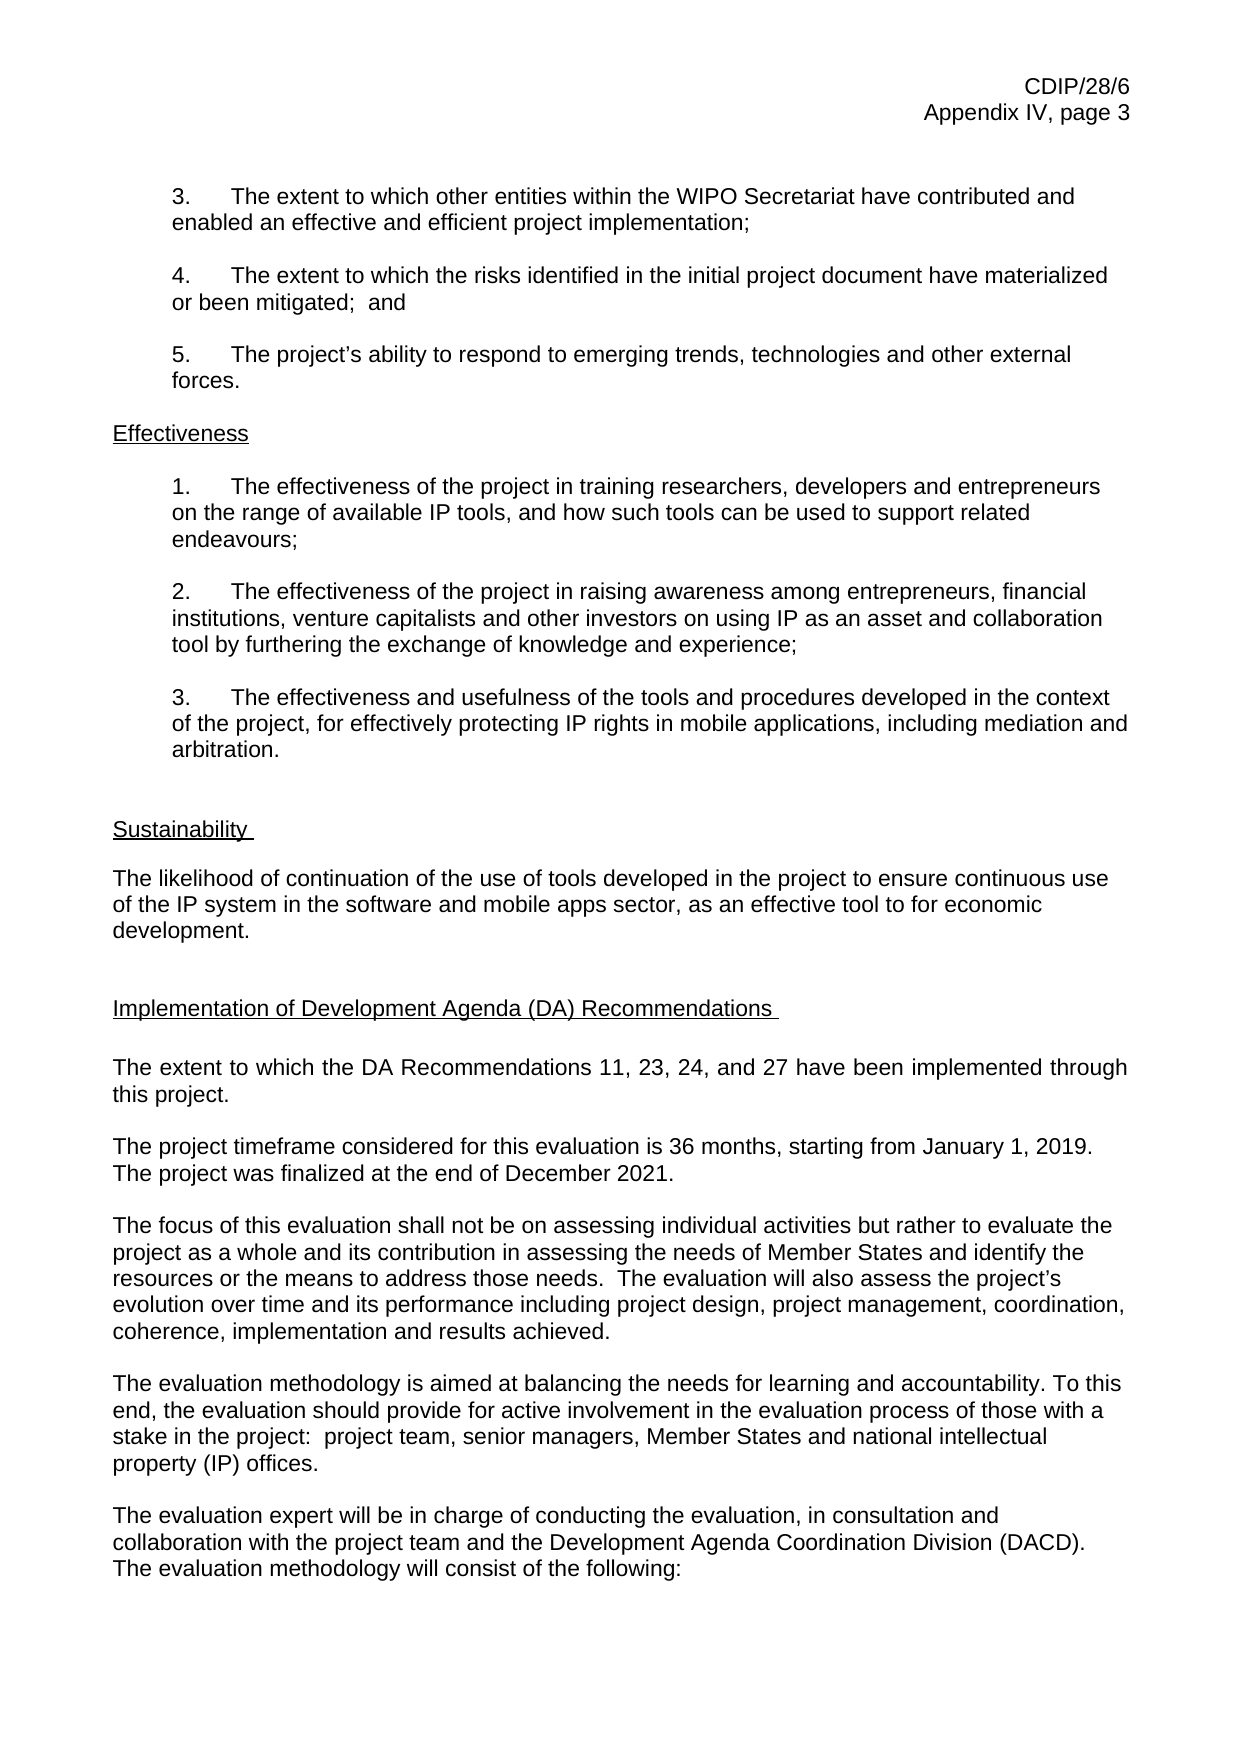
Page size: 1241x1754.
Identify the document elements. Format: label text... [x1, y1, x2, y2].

list The effectiveness and usefulness of the tools and procedures developed in the context of the project, for effectively protecting IP rights in mobile applications, including mediation and arbitration. [172, 684, 1130, 763]
list The effectiveness of the project in raising awareness among entrepreneurs, financial institutions, venture capitalists and other investors on using IP as an asset and collaboration tool by furthering the exchange of knowledge and experience; [172, 578, 1130, 657]
text The extent to which the DA Recommendations 11, 23, 24, and 27 have been implemented through this project. [112, 1054, 1130, 1107]
list The effectiveness of the project in training researchers, developers and entrepreneurs on the range of available IP tools, and how such tools can be used to support related endeavours; [172, 473, 1130, 552]
list The extent to which the risks identified in the initial project document have materialized or been mitigated; and [172, 262, 1130, 315]
text The focus of this evaluation shall not be on assessing individual activities but rather to evaluate the project as a whole and its contribution in assessing the needs of Member States and identify the resources or the means to address those needs. The evaluation will also assess the project’s evolution over time and its performance including project design, project management, coordination, coherence, implementation and results achieved. [112, 1212, 1130, 1344]
subtitle Implementation of Development Agenda (DA) Recommendations [112, 995, 1130, 1022]
text The project timeframe considered for this evaluation is 36 months, starting from January 1, 2019. The project was finalized at the end of December 2021. [112, 1133, 1130, 1186]
list The evaluation expert will be in charge of conducting the evaluation, in consultation and collaboration with the project team and the Development Agenda Coordination Division (DACD). The evaluation methodology will consist of the following: [112, 1502, 1130, 1581]
list Sustainability [112, 816, 1130, 842]
text The likelihood of continuation of the use of tools developed in the project to ensure continuous use of the IP system in the software and mobile apps sector, as an effective tool to for economic development. [112, 865, 1130, 944]
subtitle Effectiveness [112, 420, 1130, 447]
list The extent to which other entities within the WIPO Secretariat have contributed and enabled an effective and efficient project implementation; [172, 183, 1130, 236]
list The project’s ability to respond to emerging trends, technologies and other external forces. [172, 341, 1130, 394]
text The evaluation methodology is aimed at balancing the needs for learning and accountability. To this end, the evaluation should provide for active involvement in the evaluation process of those with a stake in the project: project team, senior managers, Member States and national intellectual property (IP) offices. [112, 1370, 1130, 1476]
